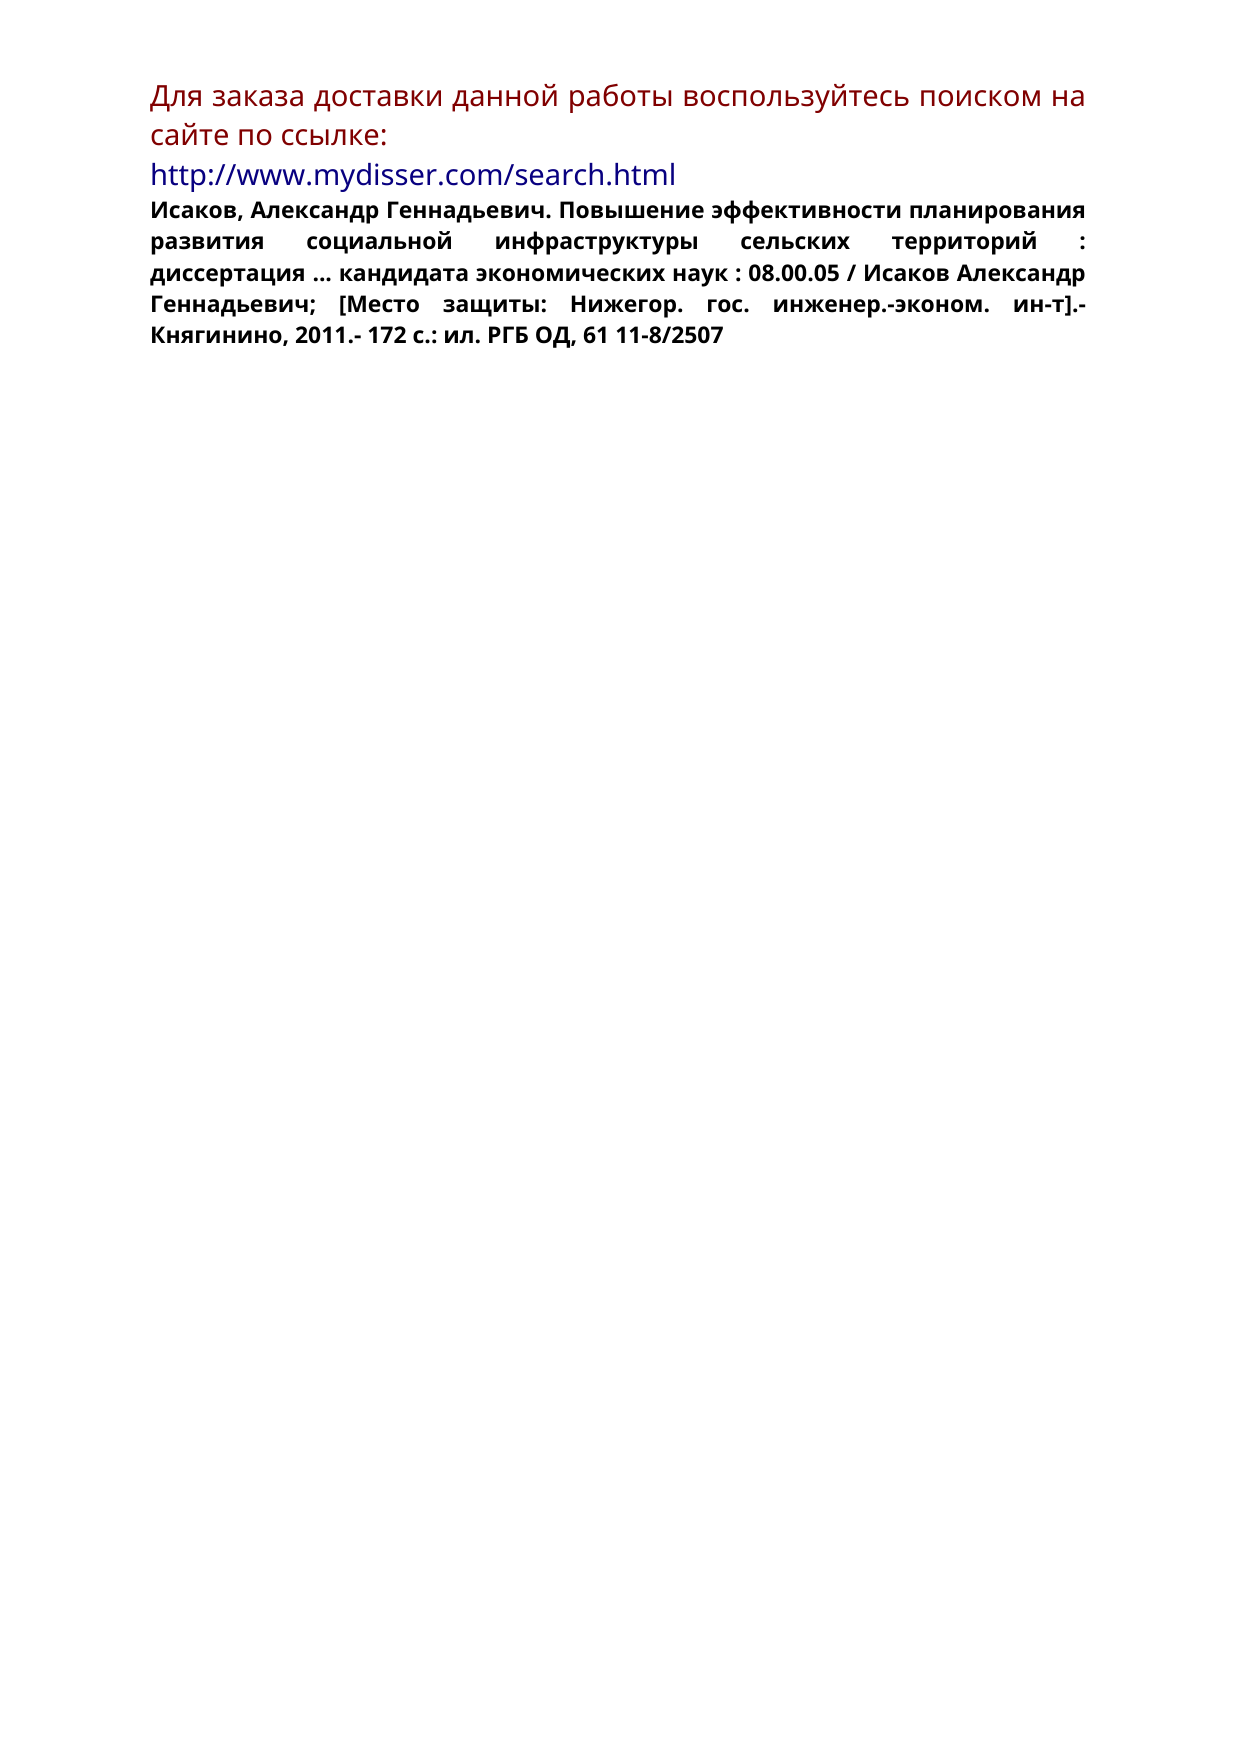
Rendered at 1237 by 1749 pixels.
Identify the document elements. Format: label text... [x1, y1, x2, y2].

text Исаков, Александр Геннадьевич. Повышение эффективности планирования развития социальной инфраструктуры сельских территорий : диссертация ... кандидата экономических наук : 08.00.05 / Исаков Александр Геннадьевич; [Место защиты: Нижегор. гос. инженер.-эконом. ин-т].- Княгинино, 2011.- 172 с.: ил. РГБ ОД, 61 11-8/2507 [150, 194, 1086, 350]
